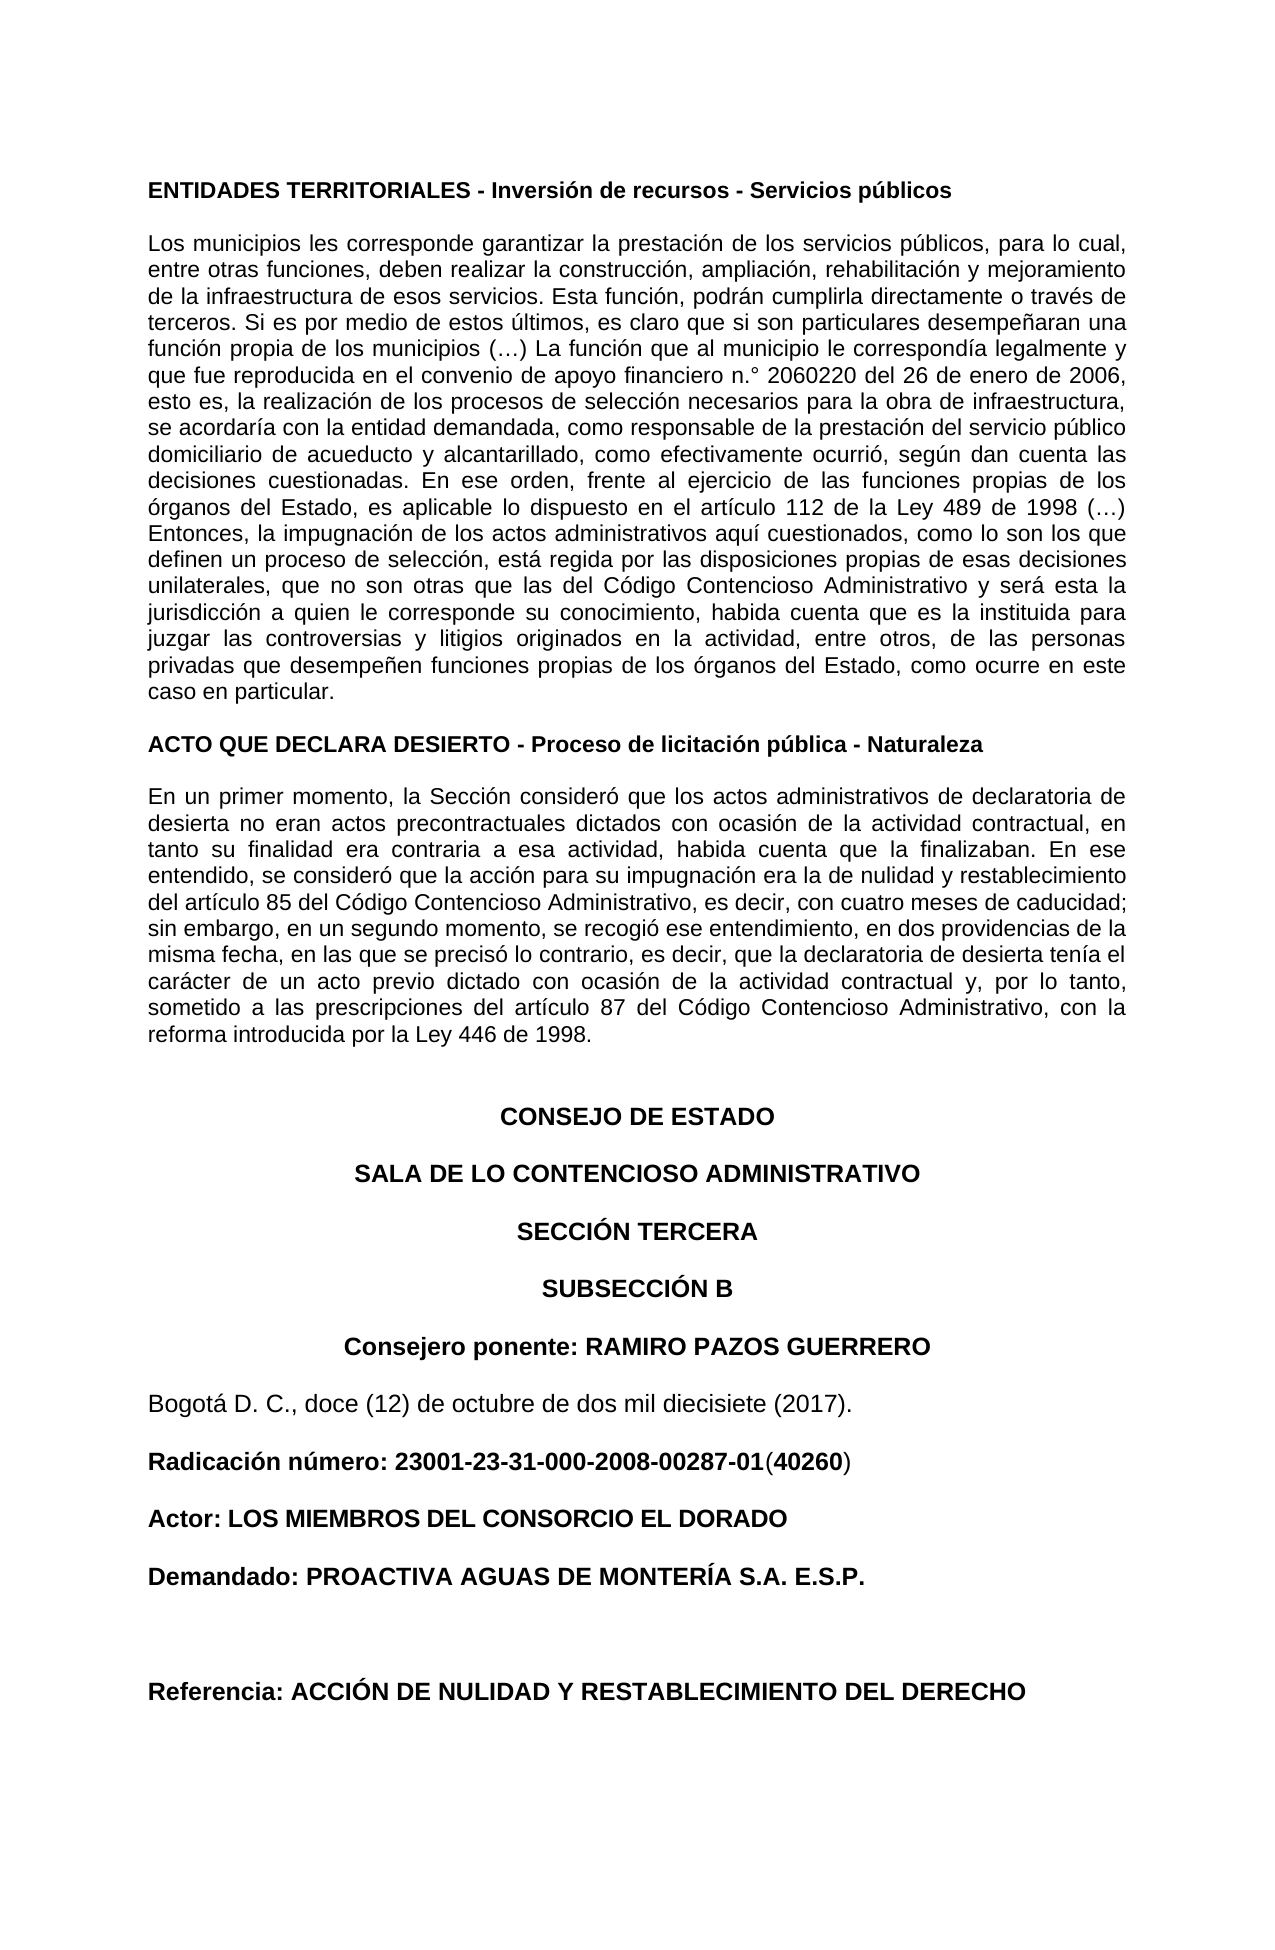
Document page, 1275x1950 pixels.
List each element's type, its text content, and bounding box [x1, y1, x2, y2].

text CONSEJO DE ESTADO [148, 1102, 1127, 1131]
text SECCIÓN TERCERA [148, 1217, 1127, 1246]
text Demandado: PROACTIVA AGUAS DE MONTERÍA S.A. E.S.P. [148, 1562, 1127, 1591]
text SUBSECCIÓN B [148, 1274, 1127, 1303]
text ACTO QUE DECLARA DESIERTO - Proceso de licitación pública - Naturaleza [148, 731, 1127, 757]
text Radicación número: 23001-23-31-000-2008-00287-01(40260) [148, 1447, 1127, 1476]
text SALA DE LO CONTENCIOSO ADMINISTRATIVO [148, 1159, 1127, 1188]
text En un primer momento, la Sección consideró que los actos administrativos de declaratoria de desierta no eran actos precontractuales dictados con ocasión de la actividad contractual, en tanto su finalidad era contraria a esa actividad, habida cuenta que la finalizaban. En ese entendido, se consideró que la acción para su impugnación era la de nulidad y restablecimiento del artículo 85 del Código Contencioso Administrativo, es decir, con cuatro meses de caducidad; sin embargo, en un segundo momento, se recogió ese entendimiento, en dos providencias de la misma fecha, en las que se precisó lo contrario, es decir, que la declaratoria de desierta tenía el carácter de un acto previo dictado con ocasión de la actividad contractual y, por lo tanto, sometido a las prescripciones del artículo 87 del Código Contencioso Administrativo, con la reforma introducida por la Ley 446 de 1998. [148, 783, 1127, 1047]
text ENTIDADES TERRITORIALES - Inversión de recursos - Servicios públicos [148, 177, 1127, 203]
text Referencia: ACCIÓN DE NULIDAD Y RESTABLECIMIENTO DEL DERECHO [148, 1677, 1127, 1706]
text Consejero ponente: RAMIRO PAZOS GUERRERO [148, 1332, 1127, 1361]
text Actor: LOS MIEMBROS DEL CONSORCIO EL DORADO [148, 1504, 1127, 1533]
text Los municipios les corresponde garantizar la prestación de los servicios públicos, para lo cual, entre otras funciones, deben realizar la construcción, ampliación, rehabilitación y mejoramiento de la infraestructura de esos servicios. Esta función, podrán cumplirla directamente o través de terceros. Si es por medio de estos últimos, es claro que si son particulares desempeñaran una función propia de los municipios (…) La función que al municipio le correspondía legalmente y que fue reproducida en el convenio de apoyo financiero n.° 2060220 del 26 de enero de 2006, esto es, la realización de los procesos de selección necesarios para la obra de infraestructura, se acordaría con la entidad demandada, como responsable de la prestación del servicio público domiciliario de acueducto y alcantarillado, como efectivamente ocurrió, según dan cuenta las decisiones cuestionadas. En ese orden, frente al ejercicio de las funciones propias de los órganos del Estado, es aplicable lo dispuesto en el artículo 112 de la Ley 489 de 1998 (…) Entonces, la impugnación de los actos administrativos aquí cuestionados, como lo son los que definen un proceso de selección, está regida por las disposiciones propias de esas decisiones unilaterales, que no son otras que las del Código Contencioso Administrativo y será esta la jurisdicción a quien le corresponde su conocimiento, habida cuenta que es la instituida para juzgar las controversias y litigios originados en la actividad, entre otros, de las personas privadas que desempeñen funciones propias de los órganos del Estado, como ocurre en este caso en particular. [148, 230, 1127, 704]
text Bogotá D. C., doce (12) de octubre de dos mil diecisiete (2017). [148, 1389, 1127, 1418]
